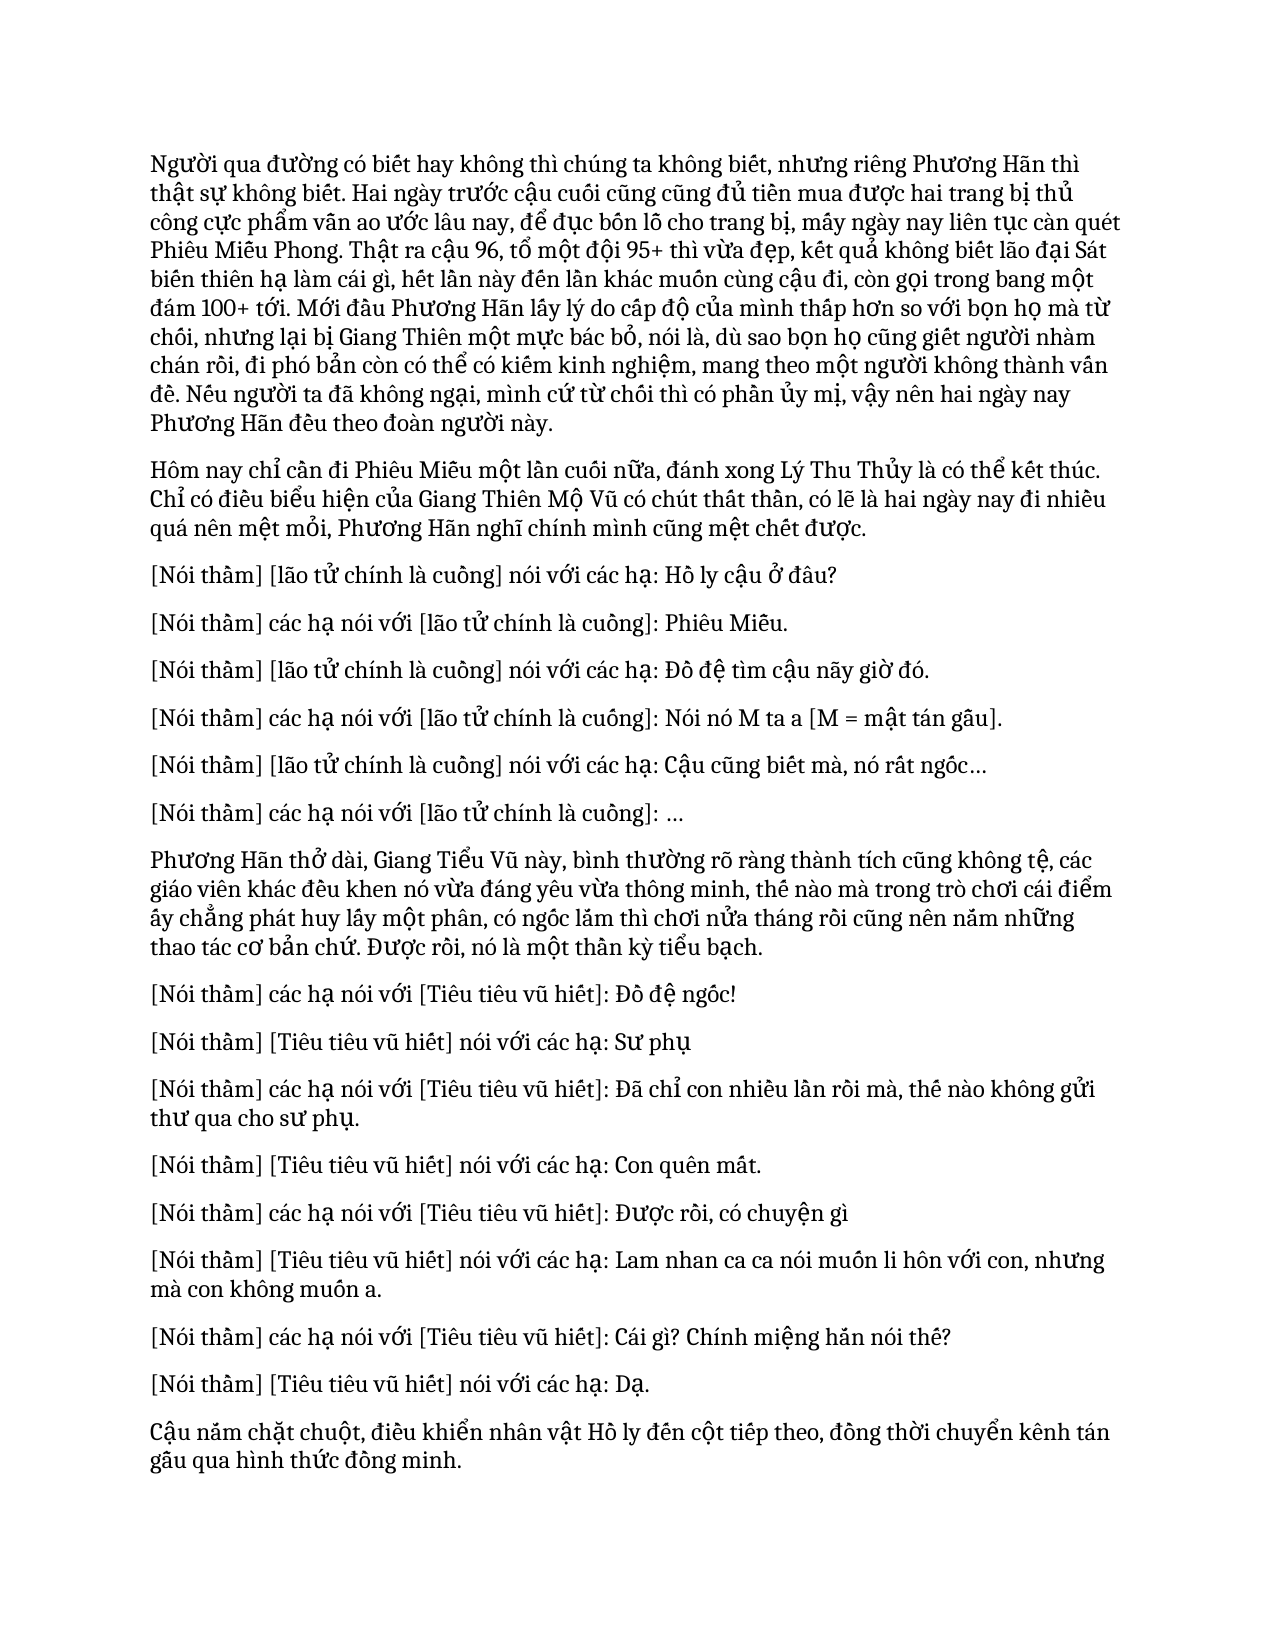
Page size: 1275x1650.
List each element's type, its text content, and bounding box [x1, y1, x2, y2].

text [Nói thầm] các hạ nói với [Tiêu tiêu vũ hiết]: Được rồi, có chuyện gì [150, 1199, 1125, 1227]
text [Nói thầm] các hạ nói với [Tiêu tiêu vũ hiết]: Đã chỉ con nhiều lần rồi mà, thế nào không gửi thư qua cho sư phụ. [150, 1075, 1125, 1132]
text [Nói thầm] [Tiêu tiêu vũ hiết] nói với các hạ: Con quên mất. [150, 1151, 1125, 1180]
text [Nói thầm] [Tiêu tiêu vũ hiết] nói với các hạ: Sư phụ [150, 1027, 1125, 1056]
text Cậu nắm chặt chuột, điều khiển nhân vật Hồ ly đến cột tiếp theo, đồng thời chuyển kênh tán gẫu qua hình thức đồng minh. [150, 1417, 1125, 1475]
text [Nói thầm] [lão tử chính là cuồng] nói với các hạ: Đồ đệ tìm cậu nãy giờ đó. [150, 656, 1125, 685]
text Người qua đường có biết hay không thì chúng ta không biết, nhưng riêng Phương Hãn thì thật sự không biết. Hai ngày trước cậu cuối cũng cũng đủ tiền mua được hai trang bị thủ công cực phẩm vẫn ao ước lâu nay, để đục bốn lỗ cho trang bị, mấy ngày nay liên tục càn quét Phiêu Miễu Phong. Thật ra cậu 96, tổ một đội 95+ thì vừa đẹp, kết quả không biết lão đại Sát biến thiên hạ làm cái gì, hết lần này đến lần khác muốn cùng cậu đi, còn gọi trong bang một đám 100+ tới. Mới đầu Phương Hãn lấy lý do cấp độ của mình thấp hơn so với bọn họ mà từ chối, nhưng lại bị Giang Thiên một mực bác bỏ, nói là, dù sao bọn họ cũng giết người nhàm chán rồi, đi phó bản còn có thể có kiếm kinh nghiệm, mang theo một người không thành vấn đề. Nếu người ta đã không ngại, mình cứ từ chối thì có phần ủy mị, vậy nên hai ngày nay Phương Hãn đều theo đoàn người này. [150, 150, 1125, 437]
text [Nói thầm] [lão tử chính là cuồng] nói với các hạ: Hồ ly cậu ở đâu? [150, 561, 1125, 590]
text [Nói thầm] [lão tử chính là cuồng] nói với các hạ: Cậu cũng biết mà, nó rất ngốc… [150, 751, 1125, 780]
text Hôm nay chỉ cần đi Phiêu Miễu một lần cuối nữa, đánh xong Lý Thu Thủy là có thể kết thúc. Chỉ có điều biểu hiện của Giang Thiên Mộ Vũ có chút thất thần, có lẽ là hai ngày nay đi nhiều quá nên mệt mỏi, Phương Hãn nghĩ chính mình cũng mệt chết được. [150, 456, 1125, 542]
text [Nói thầm] các hạ nói với [Tiêu tiêu vũ hiết]: Cái gì? Chính miệng hắn nói thế? [150, 1322, 1125, 1351]
text [Nói thầm] các hạ nói với [lão tử chính là cuồng]: … [150, 799, 1125, 827]
text [Nói thầm] các hạ nói với [Tiêu tiêu vũ hiết]: Đồ đệ ngốc! [150, 980, 1125, 1009]
text [Nói thầm] [Tiêu tiêu vũ hiết] nói với các hạ: Lam nhan ca ca nói muốn li hôn với con, nhưng mà con không muốn a. [150, 1246, 1125, 1304]
text [Nói thầm] các hạ nói với [lão tử chính là cuống]: Nói nó M ta a [M = mật tán gẫu]. [150, 704, 1125, 732]
text [Nói thầm] các hạ nói với [lão tử chính là cuồng]: Phiêu Miễu. [150, 609, 1125, 637]
text [Nói thầm] [Tiêu tiêu vũ hiết] nói với các hạ: Dạ. [150, 1370, 1125, 1399]
text Phương Hãn thở dài, Giang Tiểu Vũ này, bình thường rõ ràng thành tích cũng không tệ, các giáo viên khác đều khen nó vừa đáng yêu vừa thông minh, thế nào mà trong trò chơi cái điểm ấy chẳng phát huy lấy một phân, có ngốc lắm thì chơi nửa tháng rồi cũng nên nắm những thao tác cơ bản chứ. Được rồi, nó là một thần kỳ tiểu bạch. [150, 846, 1125, 961]
